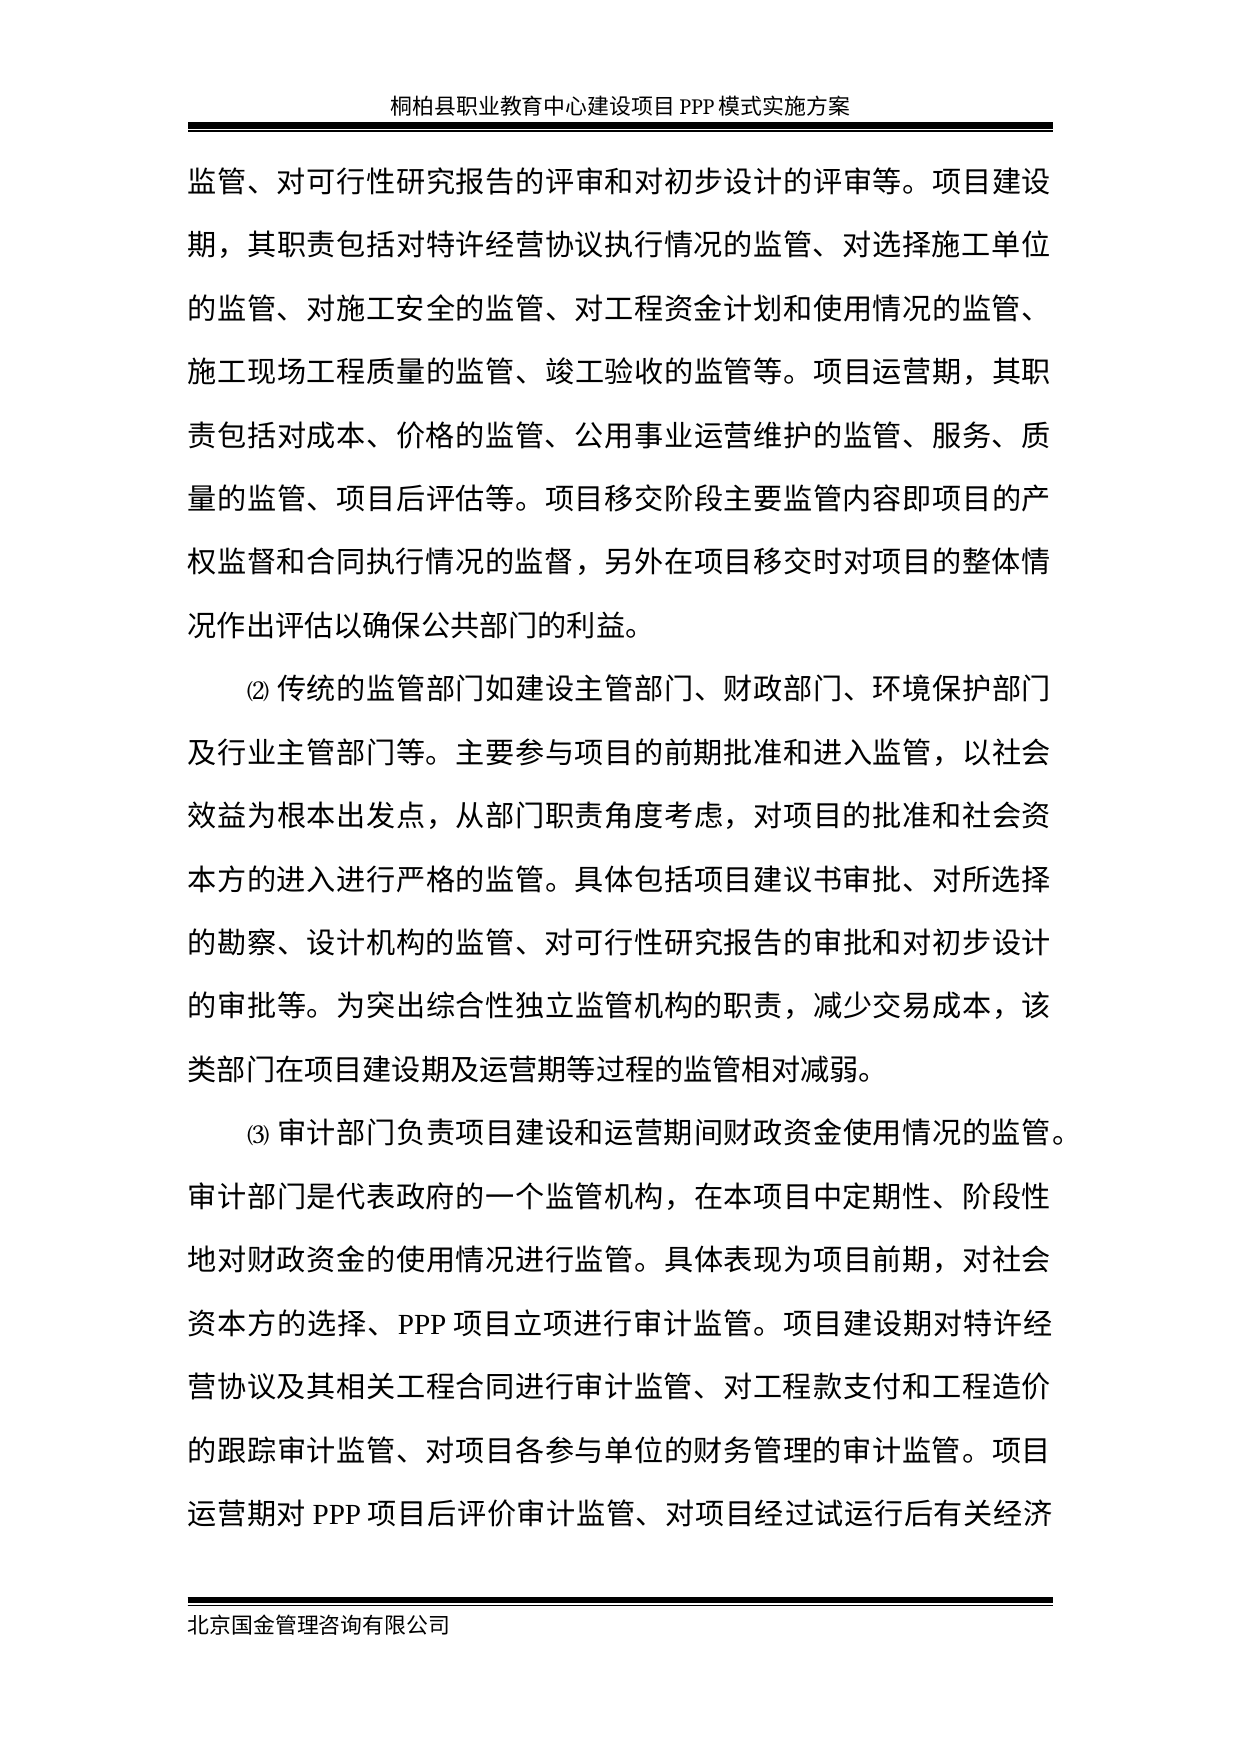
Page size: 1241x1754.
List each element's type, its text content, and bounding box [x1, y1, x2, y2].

text ⑵传统的监管部门如建设主管部门、财政部门、环境保护部门及行业主管部门等。主要参与项目的前期批准和进入监管，以社会效益为根本出发点，从部门职责角度考虑，对项目的批准和社会资本方的进入进行严格的监管。具体包括项目建议书审批、对所选择的勘察、设计机构的监管、对可行性研究报告的审批和对初步设计的审批等。为突出综合性独立监管机构的职责，减少交易成本，该类部门在项目建设期及运营期等过程的监管相对减弱。 [187, 666, 1053, 1089]
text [187, 158, 1053, 645]
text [187, 1110, 1053, 1533]
